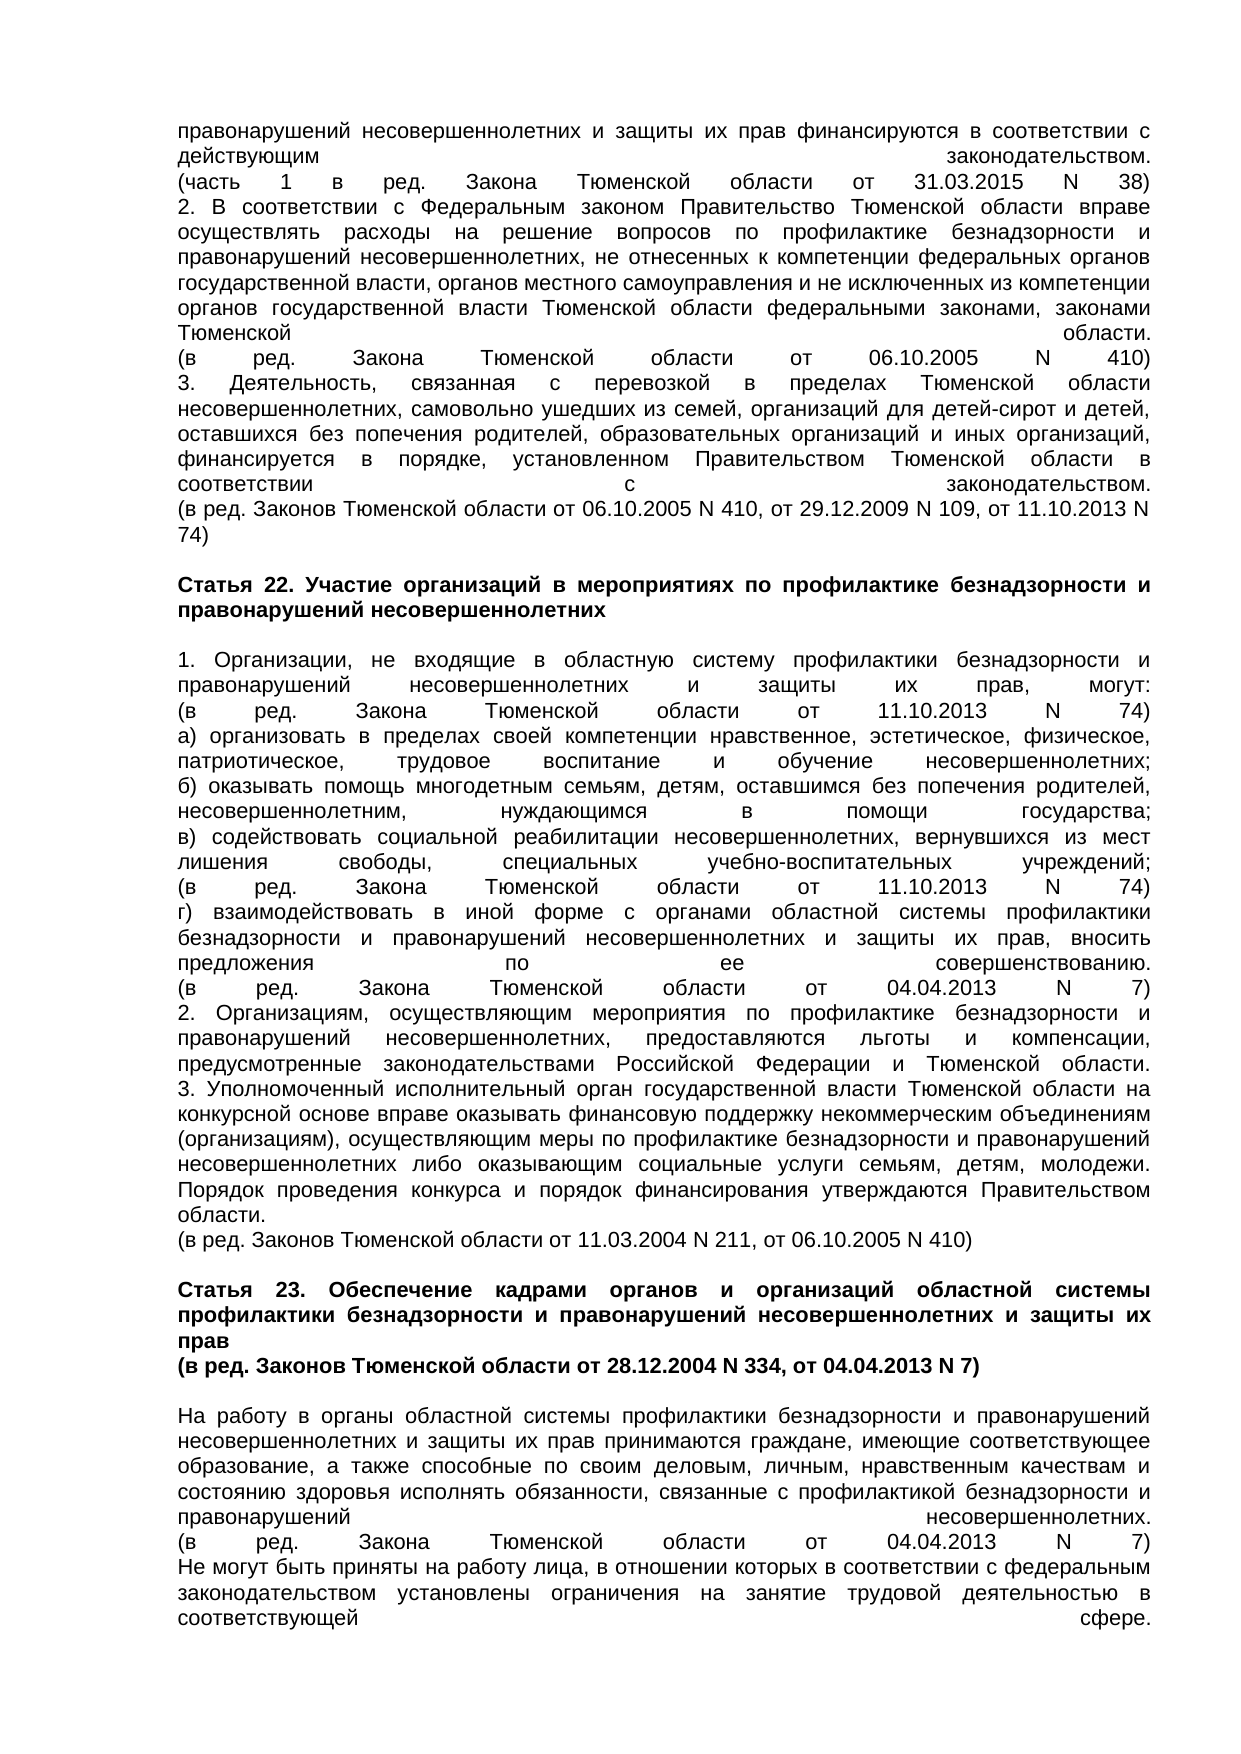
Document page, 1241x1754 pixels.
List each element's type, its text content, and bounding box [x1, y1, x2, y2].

text 1. Организации, не входящие в областную систему профилактики безнадзорности и правонарушений несовершеннолетних и защиты их прав, могут: (в ред. Закона Тюменской области от 11.10.2013 N 74) а) организовать в пределах своей компетенции нравственное, эстетическое, физическое, патриотическое, трудовое воспитание и обучение несовершеннолетних; б) оказывать помощь многодетным семьям, детям, оставшимся без попечения родителей, несовершеннолетним, нуждающимся в помощи государства; в) содействовать социальной реабилитации несовершеннолетних, вернувшихся из мест лишения свободы, специальных учебно-воспитательных учреждений; (в ред. Закона Тюменской области от 11.10.2013 N 74) г) взаимодействовать в иной форме с органами областной системы профилактики безнадзорности и правонарушений несовершеннолетних и защиты их прав, вносить предложения по ее совершенствованию. (в ред. Закона Тюменской области от 04.04.2013 N 7) 2. Организациям, осуществляющим мероприятия по профилактике безнадзорности и правонарушений несовершеннолетних, предоставляются льготы и компенсации, предусмотренные законодательствами Российской Федерации и Тюменской области. 3. Уполномоченный исполнительный орган государственной власти Тюменской области на конкурсной основе вправе оказывать финансовую поддержку некоммерческим объединениям (организациям), осуществляющим меры по профилактике безнадзорности и правонарушений несовершеннолетних либо оказывающим социальные услуги семьям, детям, молодежи. Порядок проведения конкурса и порядок финансирования утверждаются Правительством области. (в ред. Законов Тюменской области от 11.03.2004 N 211, от 06.10.2005 N 410) [177, 647, 1152, 1252]
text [177, 1403, 1152, 1630]
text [177, 118, 1152, 547]
text Статья 23. Обеспечение кадрами органов и организаций областной системы профилактики безнадзорности и правонарушений несовершеннолетних и защиты их прав (в ред. Законов Тюменской области от 28.12.2004 N 334, от 04.04.2013 N 7) [177, 1277, 1152, 1378]
text Статья 22. Участие организаций в мероприятиях по профилактике безнадзорности и правонарушений несовершеннолетних [177, 572, 1152, 622]
